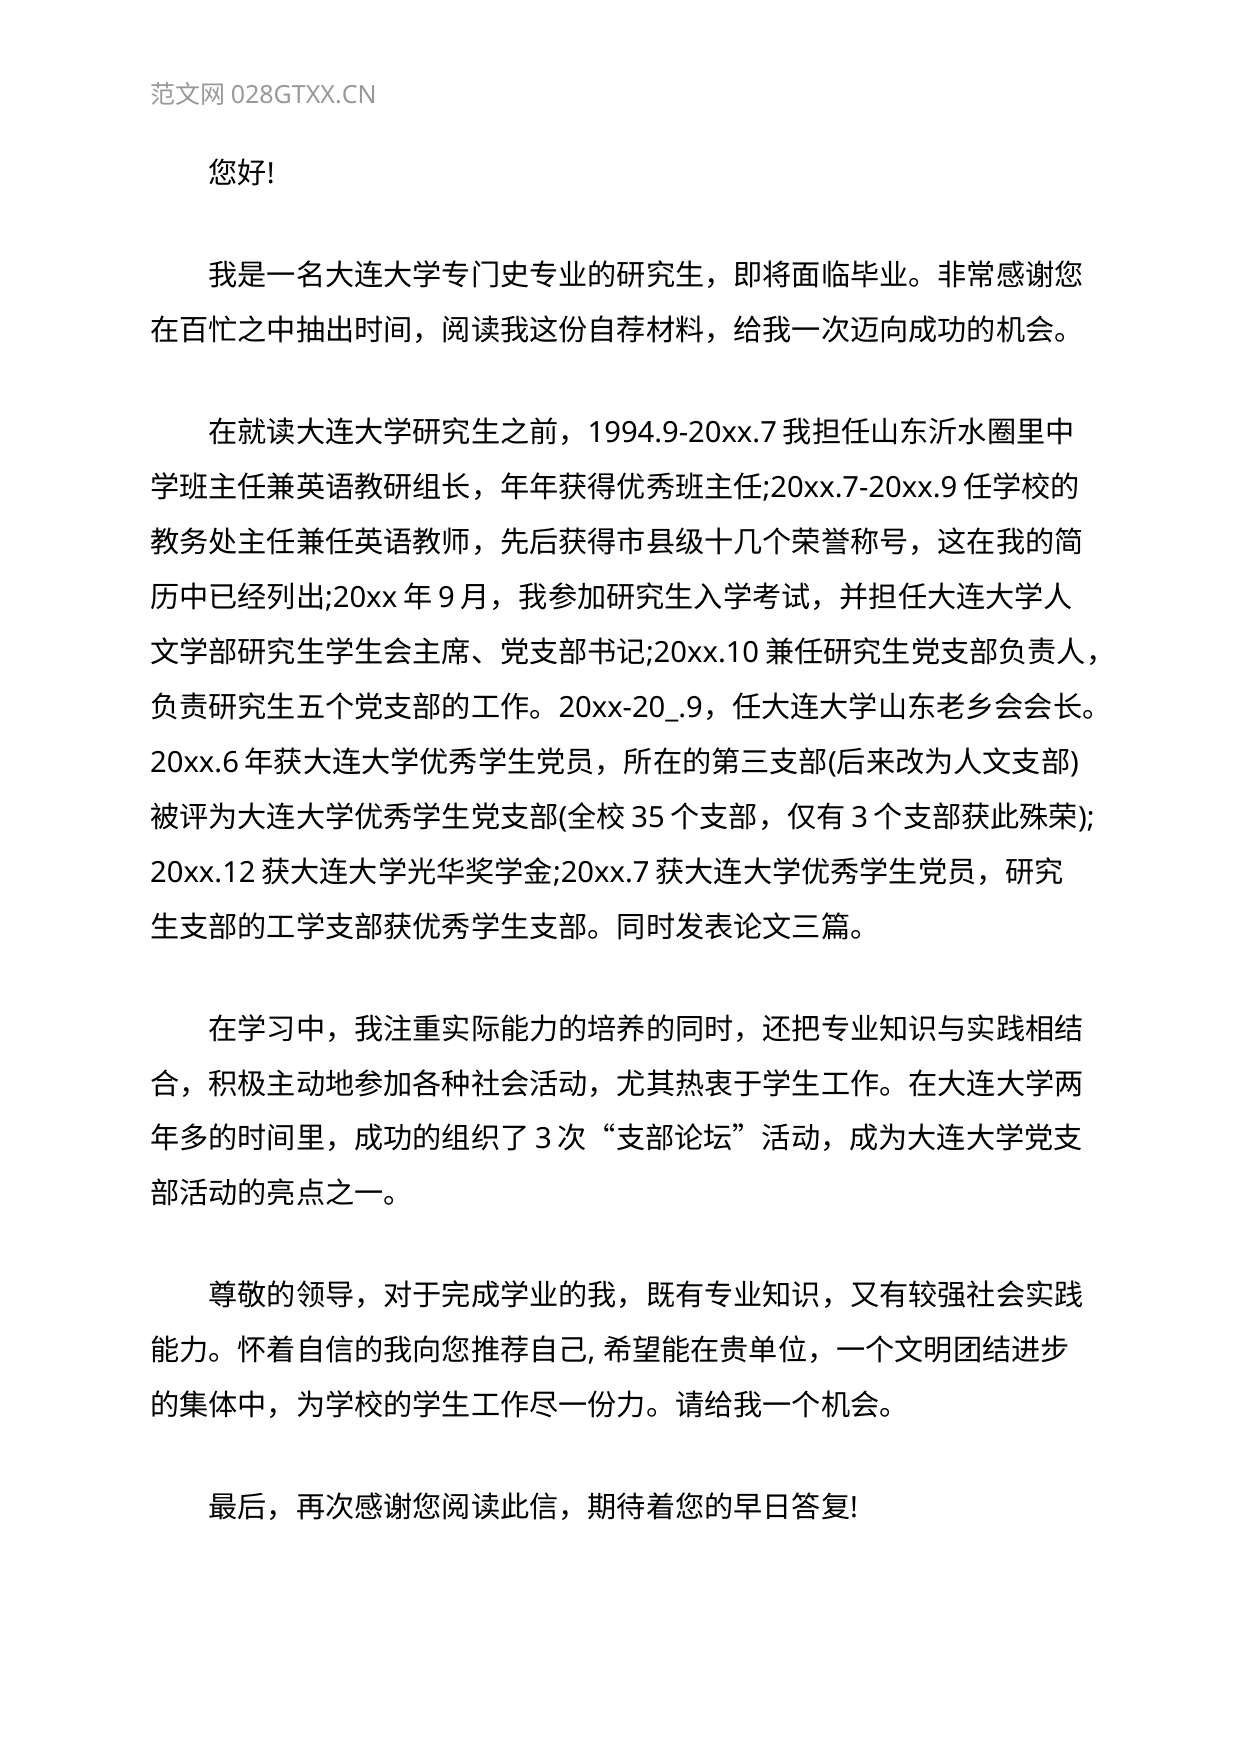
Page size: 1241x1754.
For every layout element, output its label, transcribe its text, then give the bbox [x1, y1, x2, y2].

text 尊敬的领导，对于完成学业的我，既有专业知识，又有较强社会实践能力。怀着自信的我向您推荐自己, 希望能在贵单位，一个文明团结进步的集体中，为学校的学生工作尽一份力。请给我一个机会。 [150, 1272, 1090, 1424]
text 您好! [150, 150, 1090, 192]
text 我是一名大连大学专门史专业的研究生，即将面临毕业。非常感谢您在百忙之中抽出时间，阅读我这份自荐材料，给我一次迈向成功的机会。 [150, 252, 1090, 349]
text 在就读大连大学研究生之前，1994.9-20xx.7我担任山东沂水圈里中学班主任兼英语教研组长，年年获得优秀班主任;20xx.7-20xx.9任学校的教务处主任兼任英语教师，先后获得市县级十几个荣誉称号，这在我的简历中已经列出;20xx年9月，我参加研究生入学考试，并担任大连大学人文学部研究生学生会主席、党支部书记;20xx.10兼任研究生党支部负责人，负责研究生五个党支部的工作。20xx-20_.9，任大连大学山东老乡会会长。20xx.6年获大连大学优秀学生党员，所在的第三支部(后来改为人文支部)被评为大连大学优秀学生党支部(全校35个支部，仅有3个支部获此殊荣);20xx.12获大连大学光华奖学金;20xx.7获大连大学优秀学生党员，研究生支部的工学支部获优秀学生支部。同时发表论文三篇。 [150, 409, 1090, 946]
text 在学习中，我注重实际能力的培养的同时，还把专业知识与实践相结合，积极主动地参加各种社会活动，尤其热衷于学生工作。在大连大学两年多的时间里，成功的组织了3次“支部论坛”活动，成为大连大学党支部活动的亮点之一。 [150, 1005, 1090, 1212]
text 最后，再次感谢您阅读此信，期待着您的早日答复! [150, 1483, 1090, 1526]
